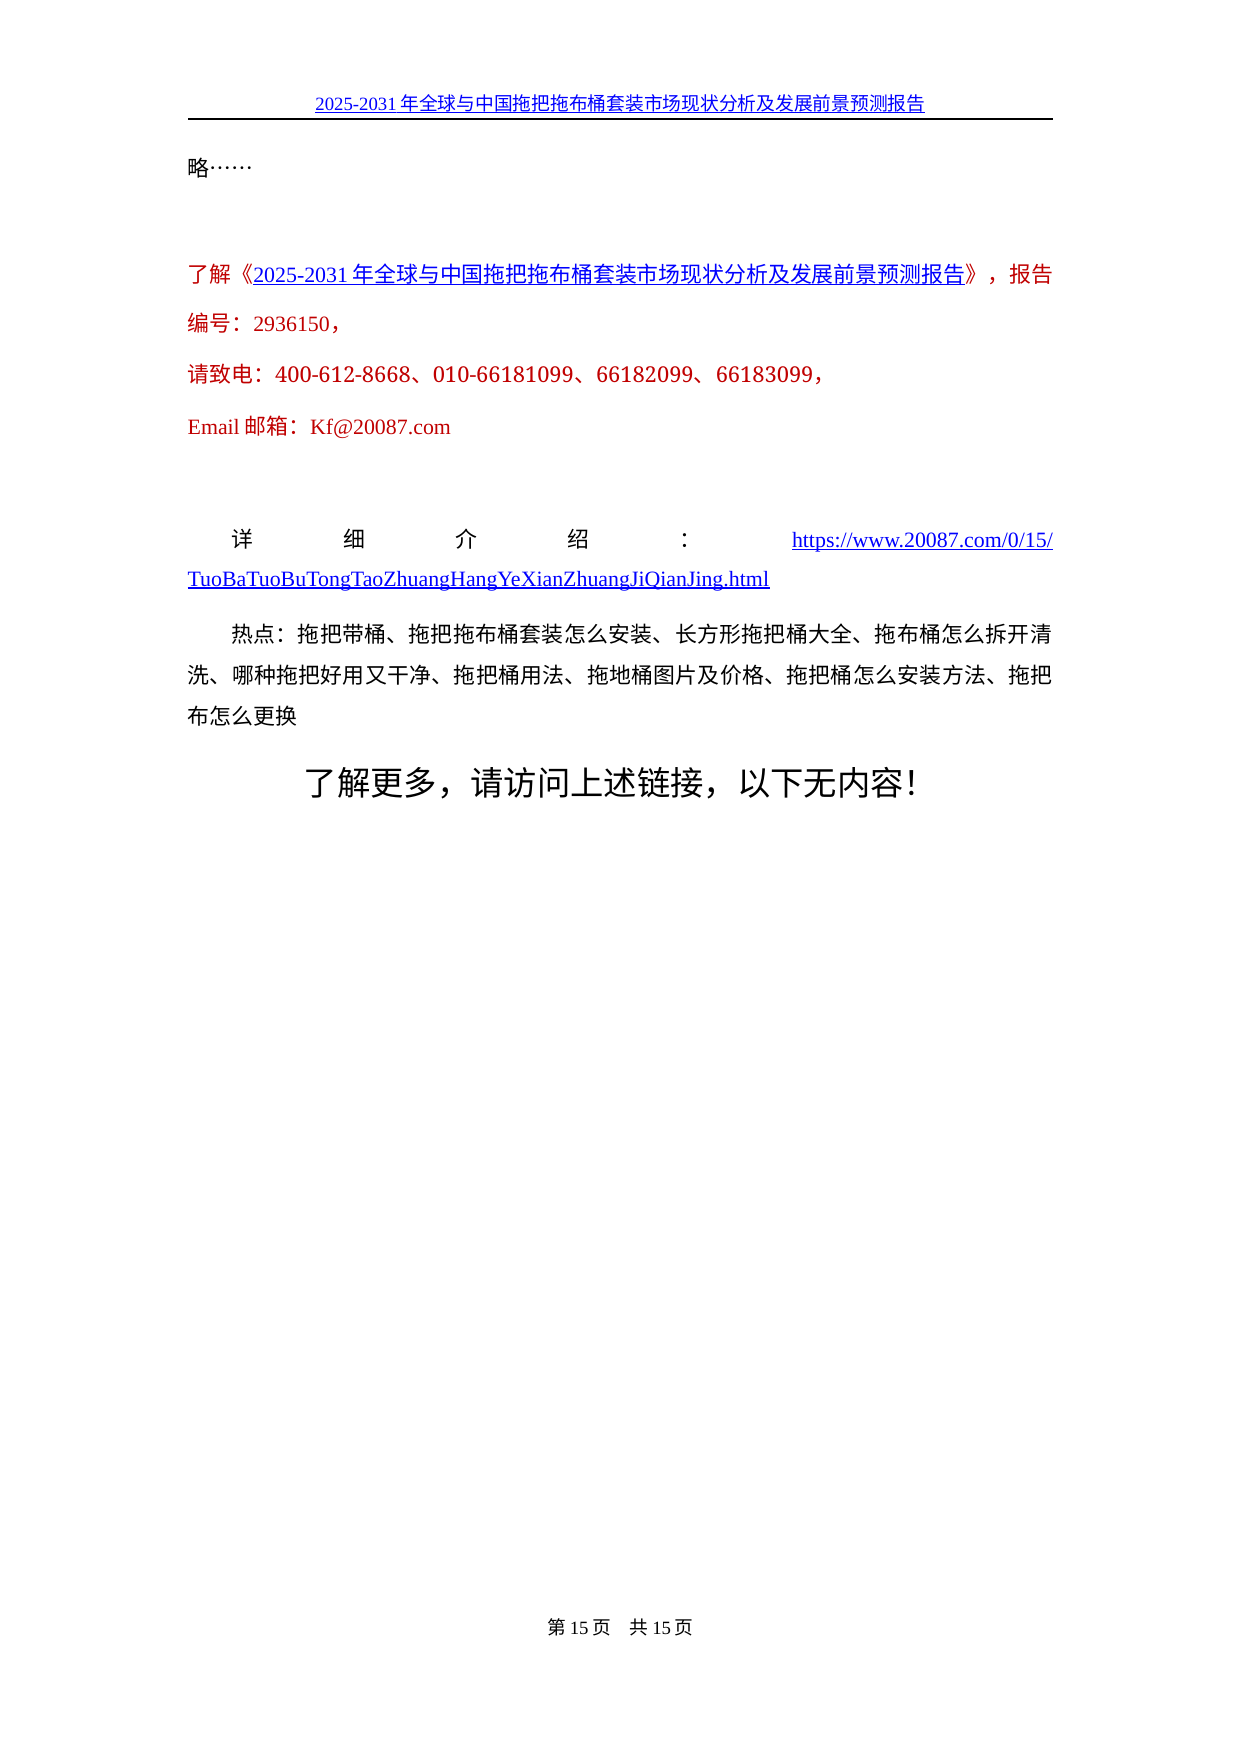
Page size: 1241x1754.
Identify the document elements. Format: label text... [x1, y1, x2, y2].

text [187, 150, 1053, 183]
text 详细介绍：https://www.20087.com/0/15/TuoBaTuoBuTongTaoZhuangHangYeXianZhuangJiQianJing.html [187, 521, 1053, 594]
text 请致电：400-612-8668、010-66181099、66182099、66183099， [187, 357, 1053, 389]
text 了解《2025-2031年全球与中国拖把拖布桶套装市场现状分析及发展前景预测报告》，报告编号：2936150， [187, 257, 1053, 338]
title 了解更多，请访问上述链接，以下无内容！ [187, 748, 1053, 813]
text 热点：拖把带桶、拖把拖布桶套装怎么安装、长方形拖把桶大全、拖布桶怎么拆开清洗、哪种拖把好用又干净、拖把桶用法、拖地桶图片及价格、拖把桶怎么安装方法、拖把布怎么更换 [187, 617, 1053, 731]
text Email邮箱：Kf@20087.com [187, 408, 1053, 441]
